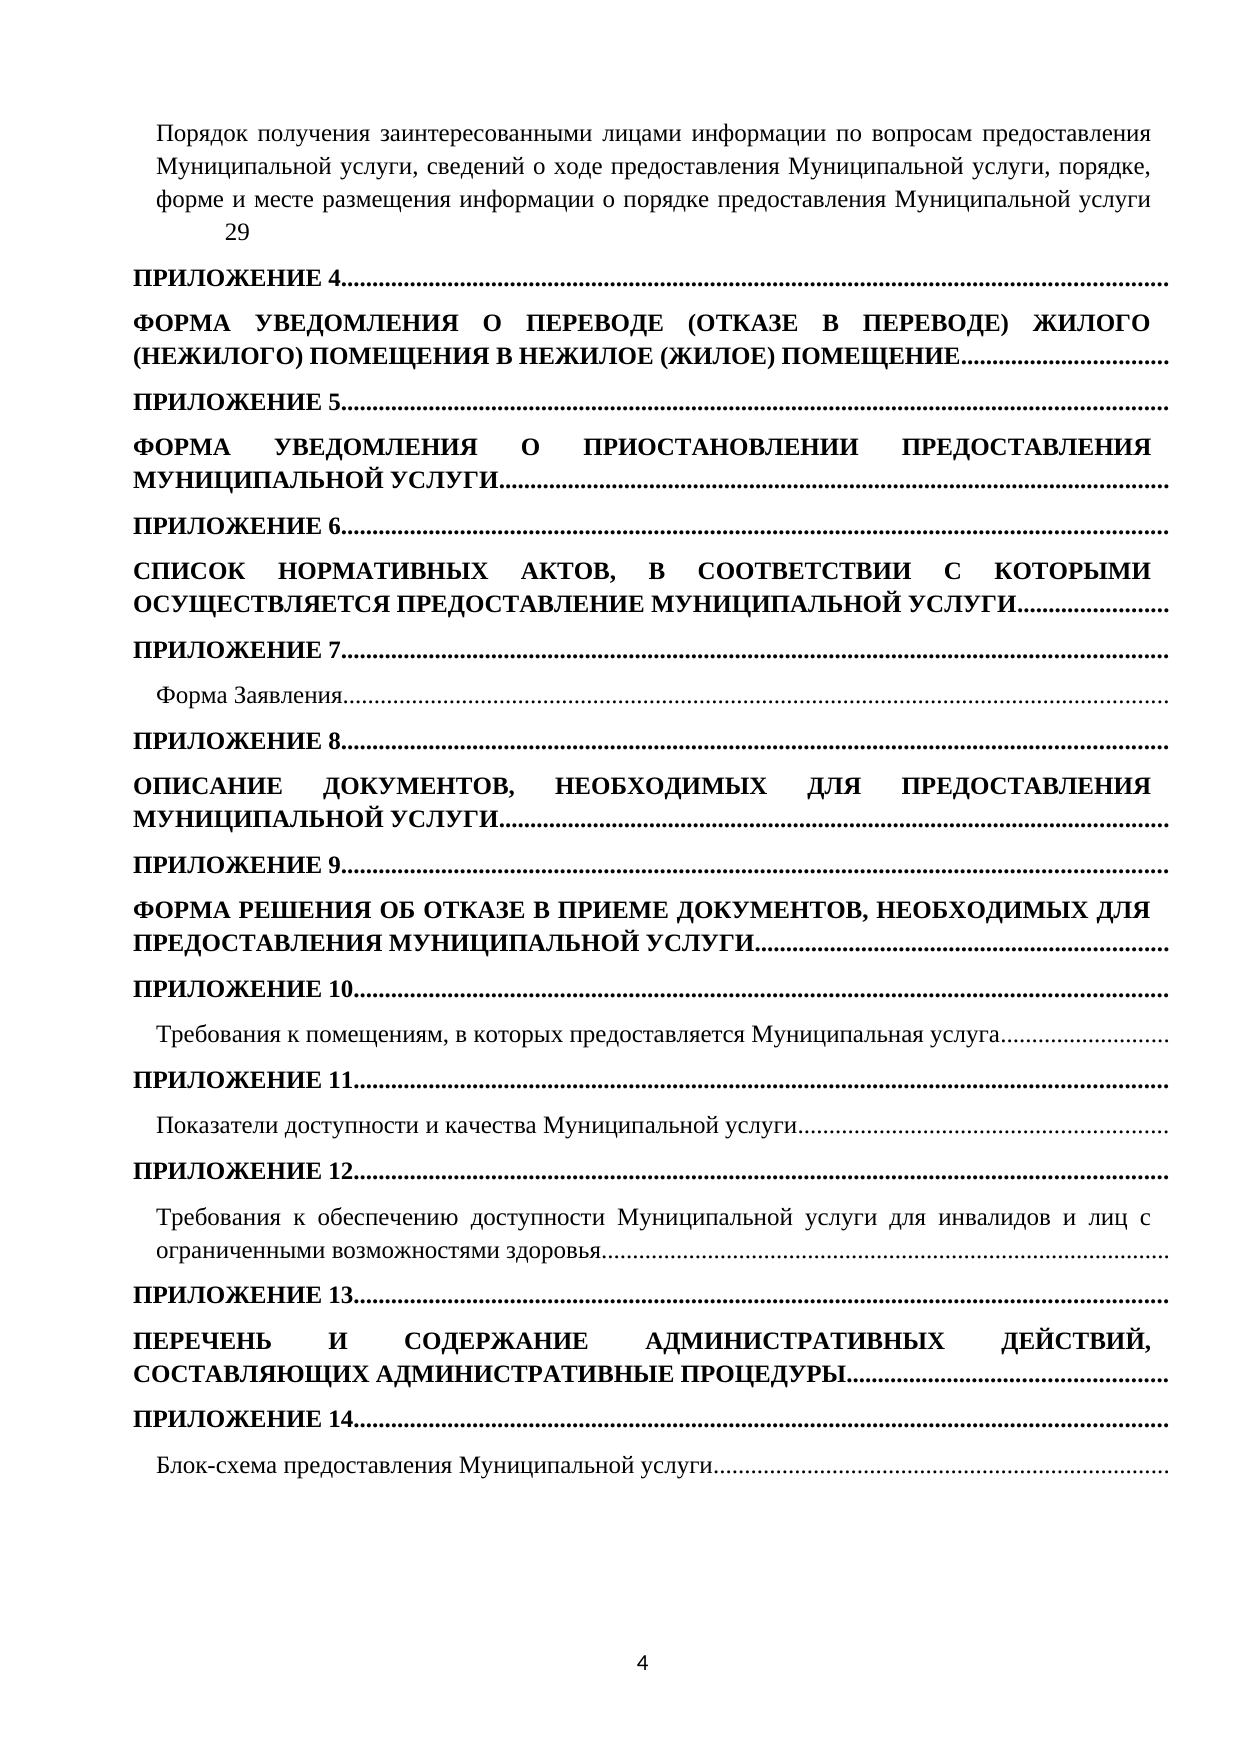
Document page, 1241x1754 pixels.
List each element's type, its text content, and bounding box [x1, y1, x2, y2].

text Приложение 13 55 [133, 1280, 1152, 1309]
text Форма Заявления 37 [156, 680, 1152, 709]
text Требования к обеспечению доступности Муниципальной услуги для инвалидов и лиц с ограниченными возможностями здоровья 53 [156, 1202, 1152, 1263]
text Порядок получения заинтересованными лицами информации по вопросам предоставления Муниципальной услуги, сведений о ходе предоставления Муниципальной услуги, порядке, форме и месте размещения информации о порядке предоставления Муниципальной услуги 29 [156, 118, 1152, 246]
text Приложение 10 50 [133, 974, 1152, 1003]
text Приложение 11 51 [133, 1065, 1152, 1094]
text Приложение 14 73 [133, 1404, 1152, 1433]
text Показатели доступности и качества Муниципальной услуги 51 [156, 1111, 1152, 1139]
text Описание документов, необходимых для предоставления Муниципальной услуги 39 [133, 771, 1152, 833]
text Приложение 7 37 [133, 635, 1152, 664]
text Форма уведомления о приостановлении предоставления Муниципальной услуги 33 [133, 432, 1152, 494]
text Блок-схема предоставления Муниципальной услуги 73 [156, 1450, 1152, 1478]
text Список нормативных актов, в соответствии с которыми осуществляется предоставление Муниципальной услуги 34 [133, 556, 1152, 618]
text Приложение 8 39 [133, 726, 1152, 755]
text Приложение 4 31 [133, 263, 1152, 291]
text Форма решения об отказе в приеме документов, необходимых для предоставления Муниципальной услуги 48 [133, 896, 1152, 957]
text Приложение 6 34 [133, 511, 1152, 539]
text Приложение 5 33 [133, 387, 1152, 416]
text Приложение 9 48 [133, 850, 1152, 879]
text Форма уведомления о переводе (отказе в переводе) жилого (нежилого) помещения в нежилое (жилое) помещение 31 [133, 308, 1152, 370]
text Приложение 12 53 [133, 1156, 1152, 1185]
text Перечень и содержание административных действий, составляющих административные процедуры 55 [133, 1326, 1152, 1387]
text Требования к помещениям, в которых предоставляется Муниципальная услуга 50 [156, 1019, 1152, 1048]
